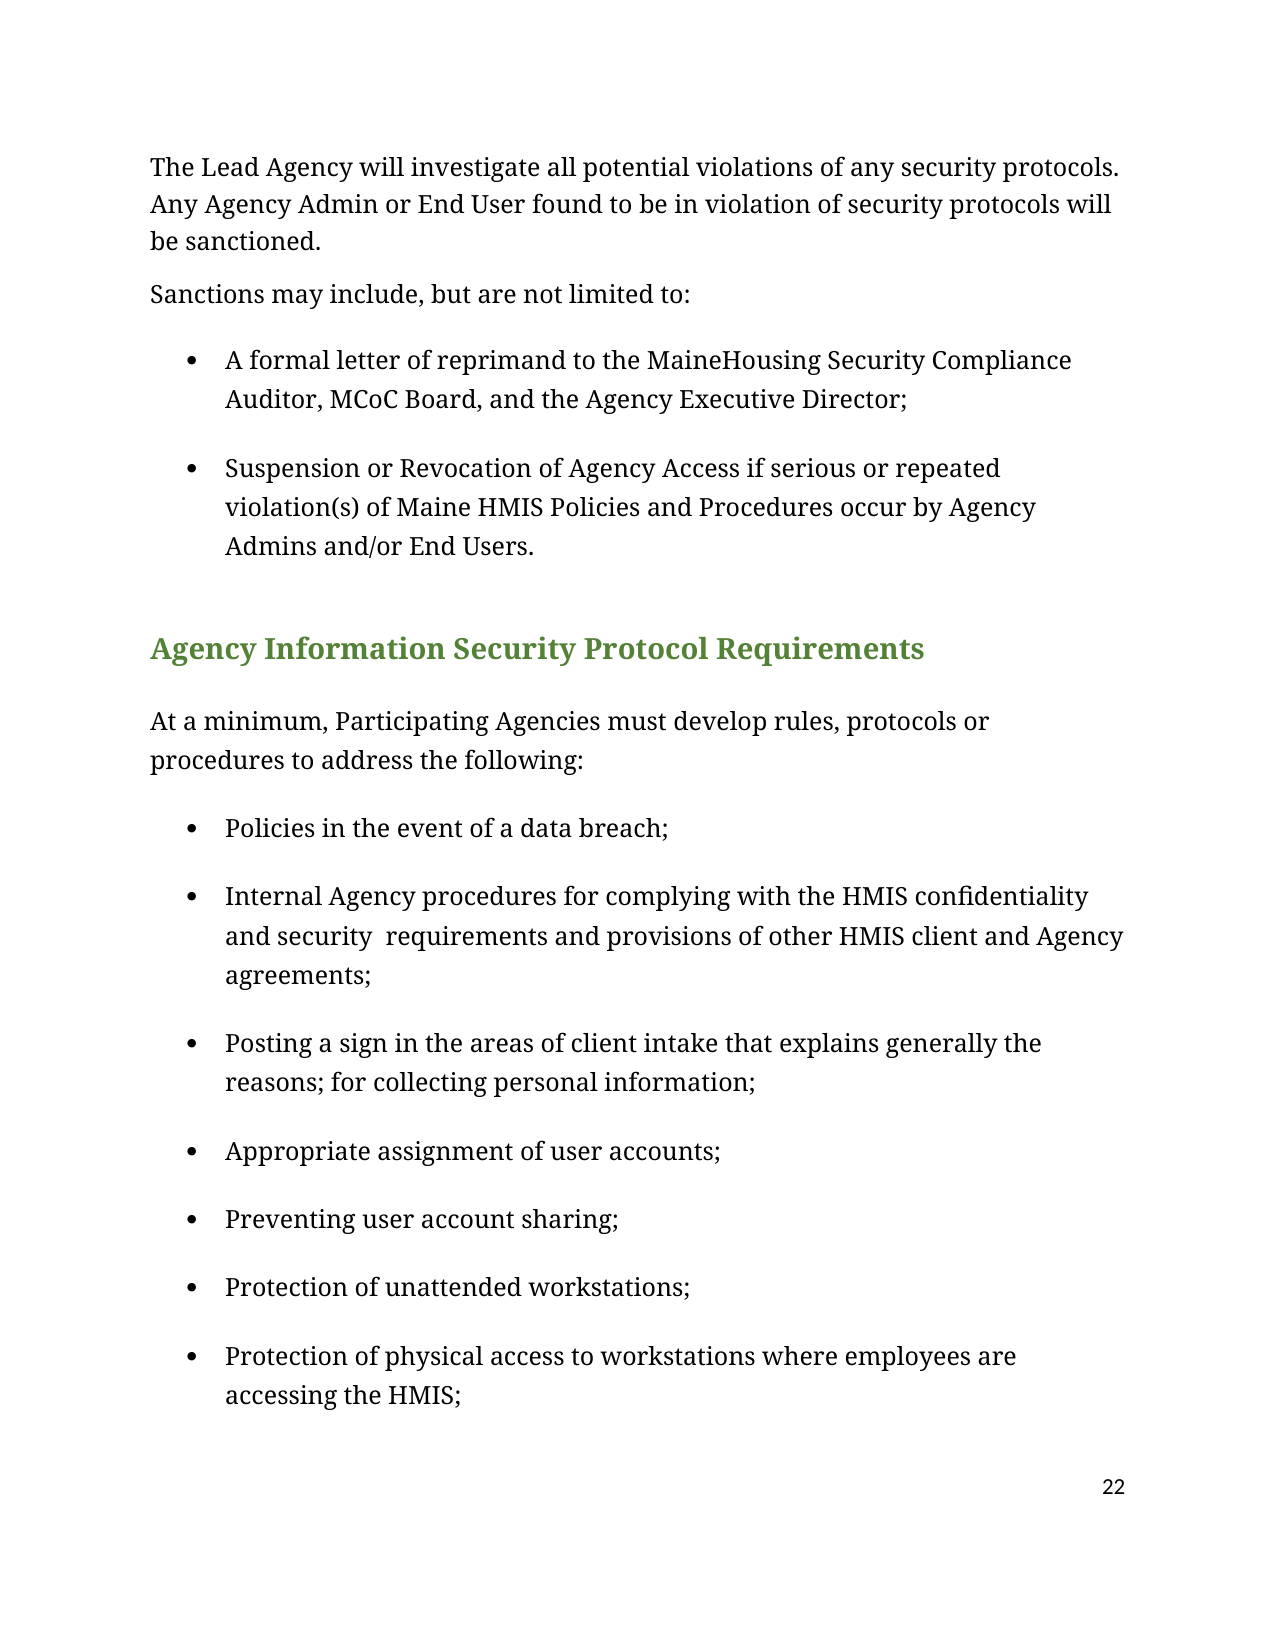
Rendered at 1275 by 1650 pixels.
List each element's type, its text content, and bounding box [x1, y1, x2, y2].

list Appropriate assignment of user accounts; [187, 1133, 1125, 1167]
list Protection of unattended workstations; [187, 1270, 1125, 1304]
list A formal letter of reprimand to the MaineHousing Security Compliance Auditor, MCoC Board, and the Agency Executive Director; [187, 343, 1125, 416]
list Internal Agency procedures for complying with the HMIS confidentiality and security requirements and provisions of other HMIS client and Agency agreements; [187, 879, 1125, 991]
text Sanctions may include, but are not limited to: [150, 277, 1125, 311]
text The Lead Agency will investigate all potential violations of any security protocols. Any Agency Admin or End User found to be in violation of security protocols will be sanctioned. [150, 150, 1125, 258]
list Policies in the event of a data breach; [187, 811, 1125, 845]
list Preventing user account sharing; [187, 1201, 1125, 1236]
list Suspension or Revocation of Agency Access if serious or repeated violation(s) of Maine HMIS Policies and Procedures occur by Agency Admins and/or End Users. [187, 450, 1125, 595]
list Posting a sign in the areas of client intake that explains generally the reasons; for collecting personal information; [187, 1026, 1125, 1099]
list Protection of physical access to workstations where employees are accessing the HMIS; [187, 1338, 1125, 1411]
text Agency Information Security Protocol Requirements [150, 628, 1125, 668]
text At a minimum, Participating Agencies must develop rules, protocols or procedures to address the following: [150, 703, 1125, 776]
